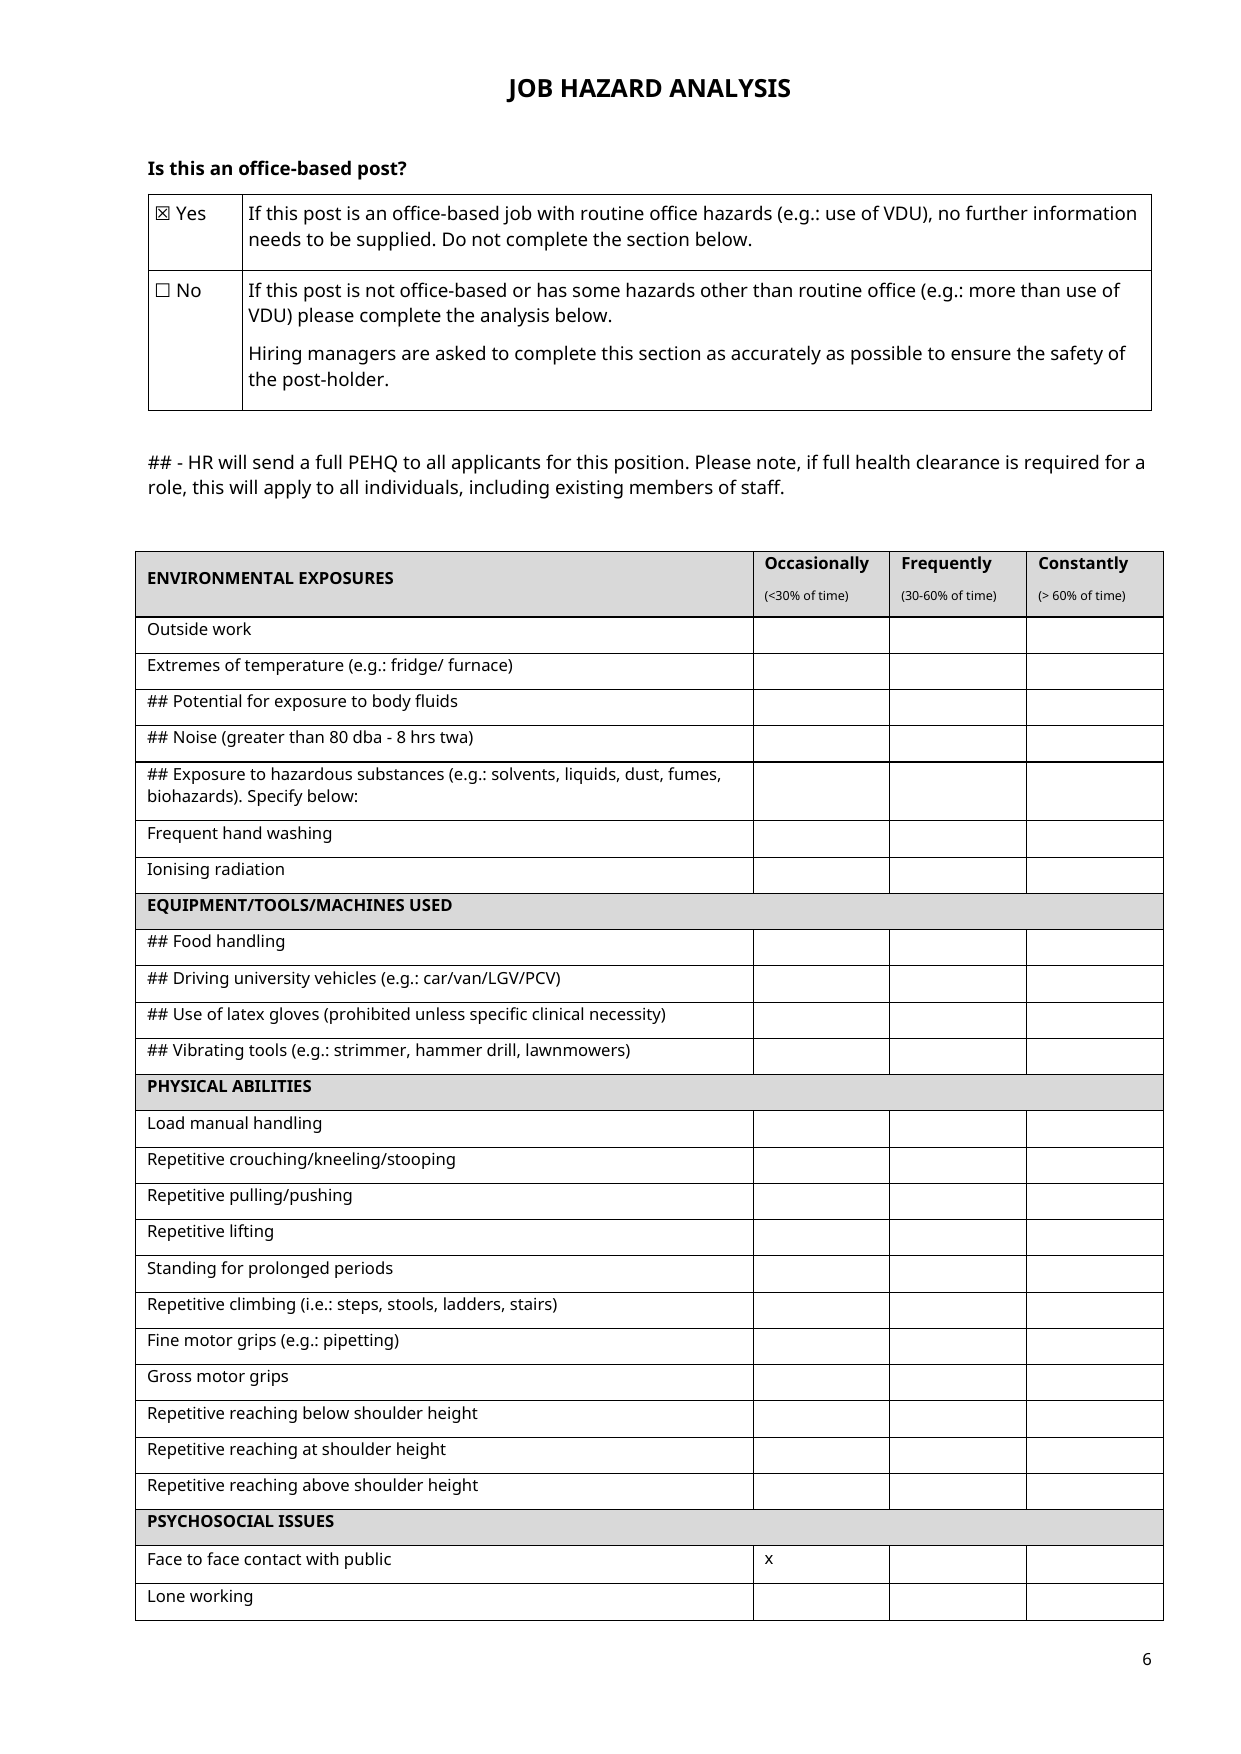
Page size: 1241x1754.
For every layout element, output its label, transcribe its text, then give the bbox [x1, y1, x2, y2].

table_cell If this post is not office-based or has some hazards other than routine office (e.g.: more than use of VDU) please complete the analysis below. Hiring managers are asked to complete this section as accurately as possible to ensure the safety of the post-holder. [243, 271, 1151, 410]
table_cell [890, 930, 1026, 965]
table_cell [890, 1329, 1026, 1364]
table_cell Standing for prolonged periods [136, 1256, 753, 1292]
table_cell [754, 1438, 889, 1473]
table_cell [890, 1111, 1026, 1147]
table_cell Repetitive lifting [136, 1220, 753, 1255]
table_cell [890, 1546, 1026, 1583]
table_cell [754, 618, 889, 653]
table_cell [1027, 1184, 1163, 1219]
table_cell [754, 1401, 889, 1437]
table_cell [890, 858, 1026, 893]
table_cell [754, 1111, 889, 1147]
table_cell [1027, 858, 1163, 893]
table_cell [890, 1148, 1026, 1183]
table_cell ## Driving university vehicles (e.g.: car/van/LGV/PCV) [136, 966, 753, 1002]
table_cell [1027, 1329, 1163, 1364]
table_cell [890, 690, 1026, 725]
table_cell Extremes of temperature (e.g.: fridge/ furnace) [136, 654, 753, 689]
table_cell [754, 1256, 889, 1292]
table_cell [890, 1293, 1026, 1328]
table_cell Gross motor grips [136, 1365, 753, 1400]
table_cell [1027, 966, 1163, 1002]
table_cell [890, 1256, 1026, 1292]
table_header Occasionally (<30% of time) [754, 552, 889, 616]
table_cell [754, 690, 889, 725]
table_cell [1027, 1474, 1163, 1509]
table_cell [1027, 1039, 1163, 1074]
table_header ENVIRONMENTAL EXPOSURES [136, 552, 753, 616]
table_cell Ionising radiation [136, 858, 753, 893]
text JOB HAZARD ANALYSIS [148, 71, 1152, 105]
table_header Frequently (30-60% of time) [890, 552, 1026, 616]
table_cell [890, 1039, 1026, 1074]
table_header If this post is an office-based job with routine office hazards (e.g.: use of VDU), no further information needs to be supplied. Do not complete the section below. [243, 195, 1151, 270]
table_cell ## Potential for exposure to body fluids [136, 690, 753, 725]
table_cell [890, 726, 1026, 761]
table_cell ## Food handling [136, 930, 753, 965]
table_cell [754, 726, 889, 761]
table_cell [1027, 1148, 1163, 1183]
table_cell [1027, 618, 1163, 653]
table_cell [1027, 1293, 1163, 1328]
table_cell [890, 1365, 1026, 1400]
table_cell [890, 763, 1026, 820]
table_cell [1027, 1365, 1163, 1400]
table_cell ## Use of latex gloves (prohibited unless specific clinical necessity) [136, 1003, 753, 1038]
table_cell [1027, 1401, 1163, 1437]
table_cell No [149, 271, 242, 410]
table_cell Load manual handling [136, 1111, 753, 1147]
table_cell [1027, 1546, 1163, 1583]
table_cell [890, 1220, 1026, 1255]
table_cell Repetitive reaching below shoulder height [136, 1401, 753, 1437]
table_cell [1027, 763, 1163, 820]
table_cell Face to face contact with public [136, 1546, 753, 1583]
table_cell Repetitive climbing (i.e.: steps, stools, ladders, stairs) [136, 1293, 753, 1328]
table_cell Repetitive crouching/kneeling/stooping [136, 1148, 753, 1183]
table_cell [754, 1474, 889, 1509]
table_cell [890, 654, 1026, 689]
table_cell [1027, 1584, 1163, 1619]
table_cell [754, 654, 889, 689]
table_cell PHYSICAL ABILITIES [136, 1075, 1163, 1110]
table_cell [1027, 726, 1163, 761]
table_cell [1027, 654, 1163, 689]
table_cell [1027, 690, 1163, 725]
table_cell Repetitive pulling/pushing [136, 1184, 753, 1219]
table_cell [890, 1184, 1026, 1219]
table_cell [754, 1003, 889, 1038]
table_cell [754, 763, 889, 820]
table_cell [1027, 1256, 1163, 1292]
table_cell Outside work [136, 618, 753, 653]
text Is this an office-based post? [148, 155, 1152, 181]
table_cell [754, 821, 889, 857]
table_cell [1027, 821, 1163, 857]
table_cell [890, 1003, 1026, 1038]
table_cell ## Exposure to hazardous substances (e.g.: solvents, liquids, dust, fumes, biohazards). Specify below: [136, 763, 753, 820]
table_cell [890, 618, 1026, 653]
table_cell x [754, 1546, 889, 1583]
table_cell [1027, 1003, 1163, 1038]
table_cell [890, 966, 1026, 1002]
table_header Yes [149, 195, 242, 270]
text ## - HR will send a full PEHQ to all applicants for this position. Please note, if full health clearance is required for a role, this will apply to all individuals, including existing members of staff. [148, 449, 1152, 500]
table_cell Fine motor grips (e.g.: pipetting) [136, 1329, 753, 1364]
table_cell [754, 1148, 889, 1183]
table_cell [890, 821, 1026, 857]
table_cell [754, 1584, 889, 1619]
table_header Constantly (> 60% of time) [1027, 552, 1163, 616]
table_cell PSYCHOSOCIAL ISSUES [136, 1510, 1163, 1545]
table_cell [1027, 1220, 1163, 1255]
table_cell [754, 930, 889, 965]
table_cell [890, 1474, 1026, 1509]
table_cell EQUIPMENT/TOOLS/MACHINES USED [136, 894, 1163, 929]
table_cell [1027, 930, 1163, 965]
table_cell [890, 1584, 1026, 1619]
table_cell Lone working [136, 1584, 753, 1619]
table_cell [890, 1438, 1026, 1473]
table_cell [754, 1365, 889, 1400]
table_cell ## Noise (greater than 80 dba - 8 hrs twa) [136, 726, 753, 761]
table_cell [754, 1220, 889, 1255]
table_cell [754, 1293, 889, 1328]
table_cell [754, 1184, 889, 1219]
table_cell [1027, 1111, 1163, 1147]
table_cell [754, 858, 889, 893]
table_cell [754, 966, 889, 1002]
table_cell [754, 1329, 889, 1364]
table_cell ## Vibrating tools (e.g.: strimmer, hammer drill, lawnmowers) [136, 1039, 753, 1074]
table_cell [890, 1401, 1026, 1437]
table_cell Repetitive reaching above shoulder height [136, 1474, 753, 1509]
table_cell [754, 1039, 889, 1074]
table_cell Frequent hand washing [136, 821, 753, 857]
table_cell [1027, 1438, 1163, 1473]
table_cell Repetitive reaching at shoulder height [136, 1438, 753, 1473]
